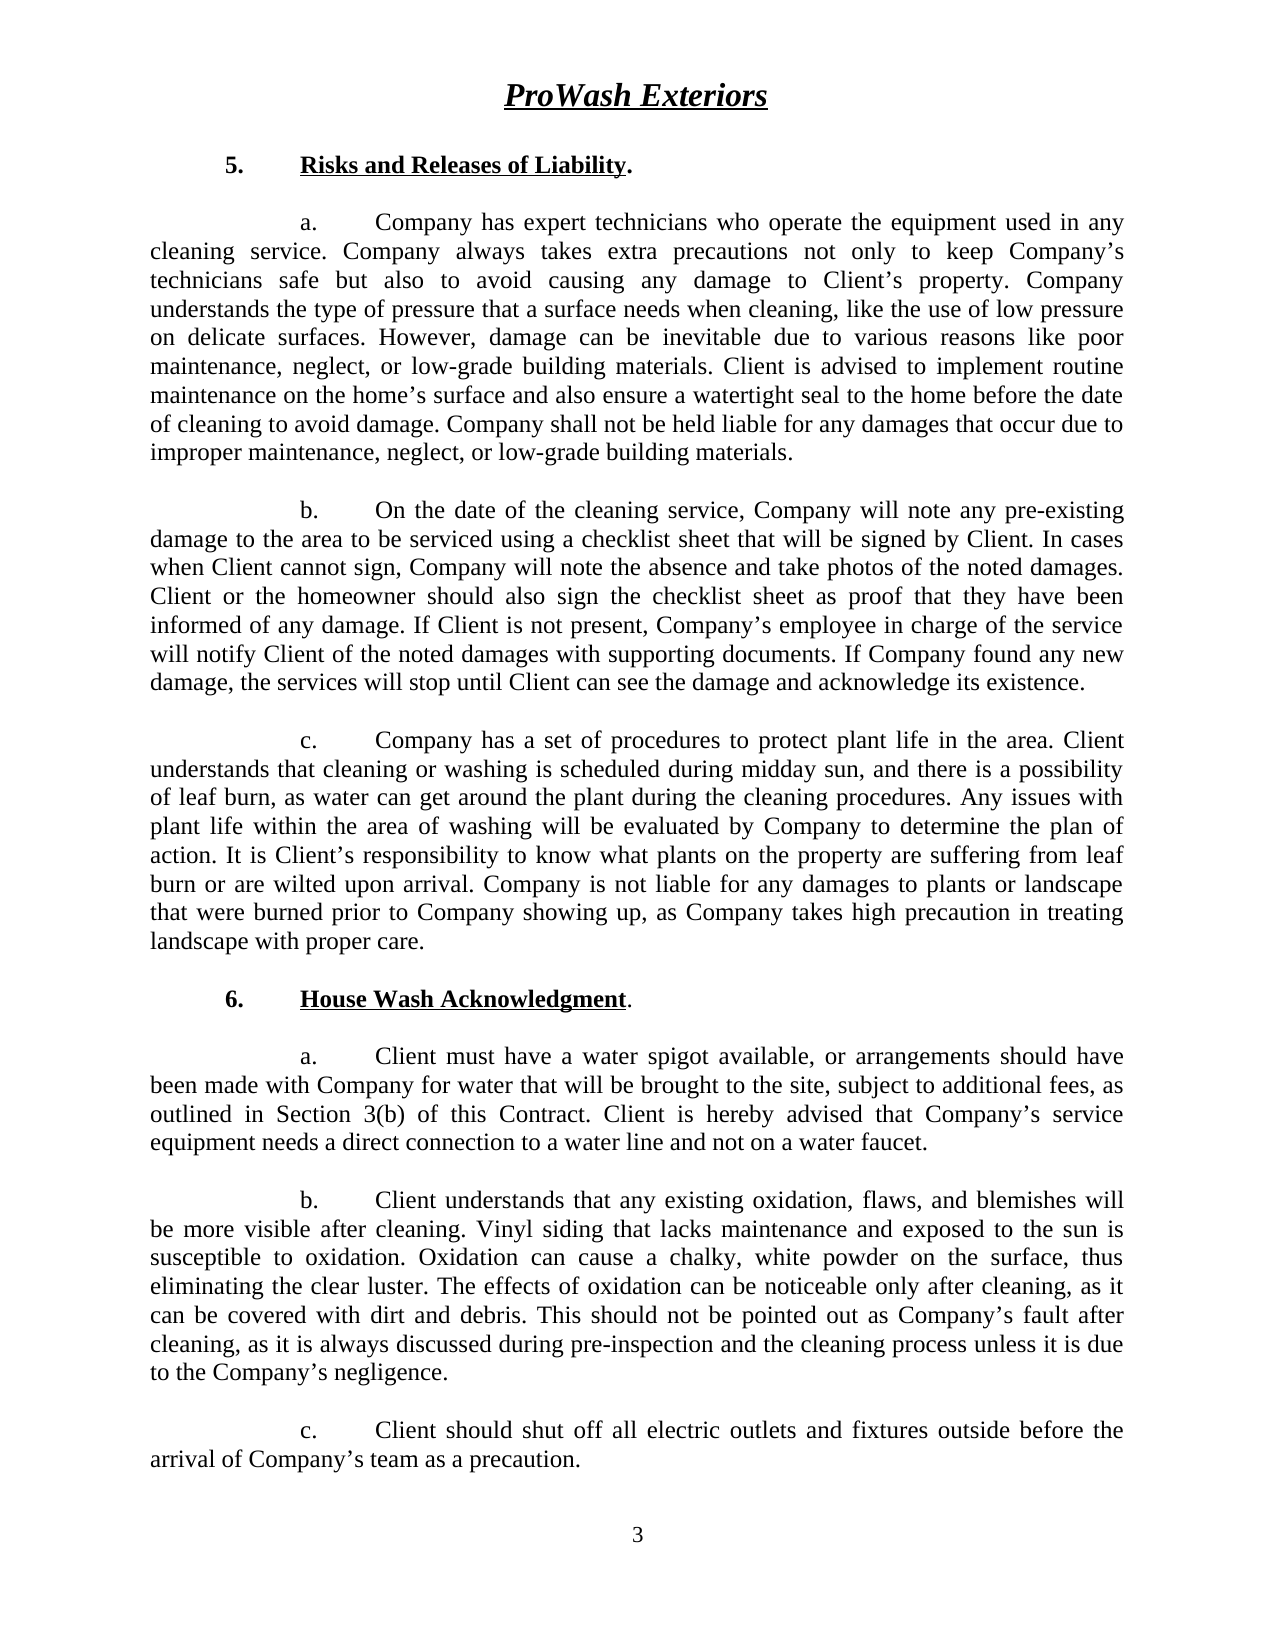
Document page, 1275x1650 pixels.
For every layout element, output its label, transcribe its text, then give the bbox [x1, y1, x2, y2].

list Client understands that any existing oxidation, flaws, and blemishes will be more visible after cleaning. Vinyl siding that lacks maintenance and exposed to the sun is susceptible to oxidation. Oxidation can cause a chalky, white powder on the surface, thus eliminating the clear luster. The effects of oxidation can be noticeable only after cleaning, as it can be covered with dirt and debris. This should not be pointed out as Company’s fault after cleaning, as it is always discussed during pre-inspection and the cleaning process unless it is due to the Company’s negligence. [150, 1185, 1125, 1386]
list Client should shut off all electric outlets and fixtures outside before the arrival of Company’s team as a precaution. [150, 1415, 1125, 1472]
list Company has expert technicians who operate the equipment used in any cleaning service. Company always takes extra precautions not only to keep Company’s technicians safe but also to avoid causing any damage to Client’s property. Company understands the type of pressure that a surface needs when cleaning, like the use of low pressure on delicate surfaces. However, damage can be inevitable due to various reasons like poor maintenance, neglect, or low-grade building materials. Client is advised to implement routine maintenance on the home’s surface and also ensure a watertight seal to the home before the date of cleaning to avoid damage. Company shall not be held liable for any damages that occur due to improper maintenance, neglect, or low-grade building materials. [150, 207, 1125, 466]
list Risks and Releases of Liability. [225, 150, 1125, 179]
list On the date of the cleaning service, Company will note any pre-existing damage to the area to be serviced using a checklist sheet that will be signed by Client. In cases when Client cannot sign, Company will note the absence and take photos of the noted damages. Client or the homeowner should also sign the checklist sheet as proof that they have been informed of any damage. If Client is not present, Company’s employee in charge of the service will notify Client of the noted damages with supporting documents. If Company found any new damage, the services will stop until Client can see the damage and acknowledge its existence. [150, 495, 1125, 696]
list House Wash Acknowledgment. [225, 984, 1125, 1012]
list Client must have a water spigot available, or arrangements should have been made with Company for water that will be brought to the site, subject to additional fees, as outlined in Section 3(b) of this Contract. Client is hereby advised that Company’s service equipment needs a direct connection to a water line and not on a water faucet. [150, 1041, 1125, 1156]
list Company has a set of procedures to protect plant life in the area. Client understands that cleaning or washing is scheduled during midday sun, and there is a possibility of leaf burn, as water can get around the plant during the cleaning procedures. Any issues with plant life within the area of washing will be evaluated by Company to determine the plan of action. It is Client’s responsibility to know what plants on the property are suffering from leaf burn or are wilted upon arrival. Company is not liable for any damages to plants or landscape that were burned prior to Company showing up, as Company takes high precaution in treating landscape with proper care. [150, 725, 1125, 955]
